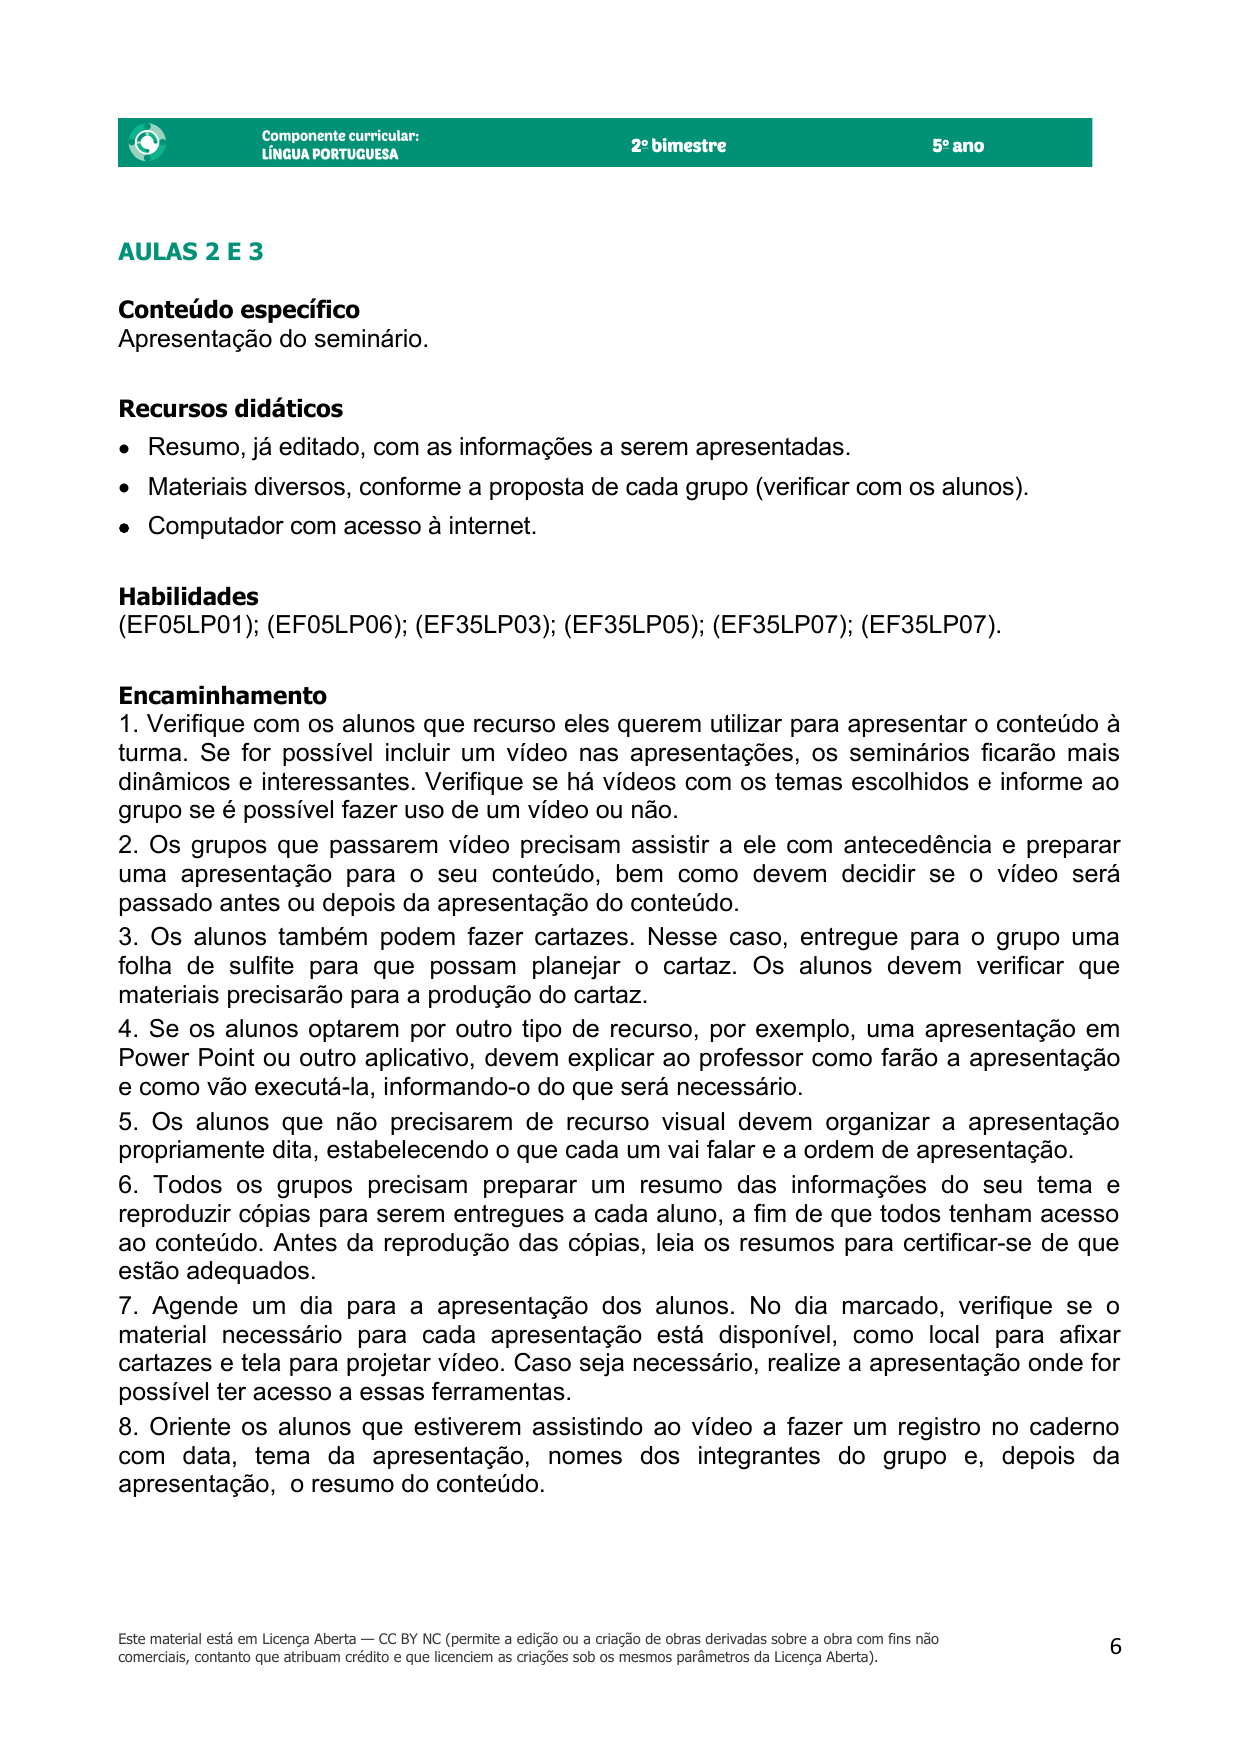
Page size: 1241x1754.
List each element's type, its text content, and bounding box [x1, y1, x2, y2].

text Resumo, já editado, com as informações a serem apresentadas. [118, 431, 1122, 462]
text 1. Verifique com os alunos que recurso eles querem utilizar para apresentar o conteúdo à turma. Se for possível incluir um vídeo nas apresentações, os seminários ficarão mais dinâmicos e interessantes. Verifique se há vídeos com os temas escolhidos e informe ao grupo se é possível fazer uso de um vídeo ou não. [118, 709, 1122, 824]
picture [118, 118, 1093, 167]
text 4. Se os alunos optarem por outro tipo de recurso, por exemplo, uma apresentação em Power Point ou outro aplicativo, devem explicar ao professor como farão a apresentação e como vão executá-la, informando-o do que será necessário. [118, 1014, 1122, 1101]
text 6. Todos os grupos precisam preparar um resumo das informações do seu tema e reproduzir cópias para serem entregues a cada aluno, a fim de que todos tenham acesso ao conteúdo. Antes da reprodução das cópias, leia os resumos para certificar-se de que estão adequados. [118, 1170, 1122, 1285]
text Recursos didáticos [118, 393, 1122, 422]
text Encaminhamento [118, 680, 1122, 709]
text 2. Os grupos que passarem vídeo precisam assistir a ele com antecedência e preparar uma apresentação para o seu conteúdo, bem como devem decidir se o vídeo será passado antes ou depois da apresentação do conteúdo. [118, 830, 1122, 916]
text AULAS 2 E 3 [118, 236, 1122, 265]
text Computador com acesso à internet. [118, 510, 1122, 541]
text Conteúdo específico [118, 294, 1122, 324]
text 3. Os alunos também podem fazer cartazes. Nesse caso, entregue para o grupo uma folha de sulfite para que possam planejar o cartaz. Os alunos devem verificar que materiais precisarão para a produção do cartaz. [118, 922, 1122, 1008]
text Materiais diversos, conforme a proposta de cada grupo (verificar com os alunos). [118, 471, 1122, 501]
text (EF05LP01); (EF05LP06); (EF35LP03); (EF35LP05); (EF35LP07); (EF35LP07). [118, 611, 1122, 639]
text 8. Oriente os alunos que estiverem assistindo ao vídeo a fazer um registro no caderno com data, tema da apresentação, nomes dos integrantes do grupo e, depois da apresentação, o resumo do conteúdo. [118, 1412, 1122, 1498]
text Apresentação do seminário. [118, 324, 1122, 352]
text Habilidades [118, 581, 1122, 611]
text 7. Agende um dia para a apresentação dos alunos. No dia marcado, verifique se o material necessário para cada apresentação está disponível, como local para afixar cartazes e tela para projetar vídeo. Caso seja necessário, realize a apresentação onde for possível ter acesso a essas ferramentas. [118, 1291, 1122, 1406]
text 5. Os alunos que não precisarem de recurso visual devem organizar a apresentação propriamente dita, estabelecendo o que cada um vai falar e a ordem de apresentação. [118, 1107, 1122, 1164]
